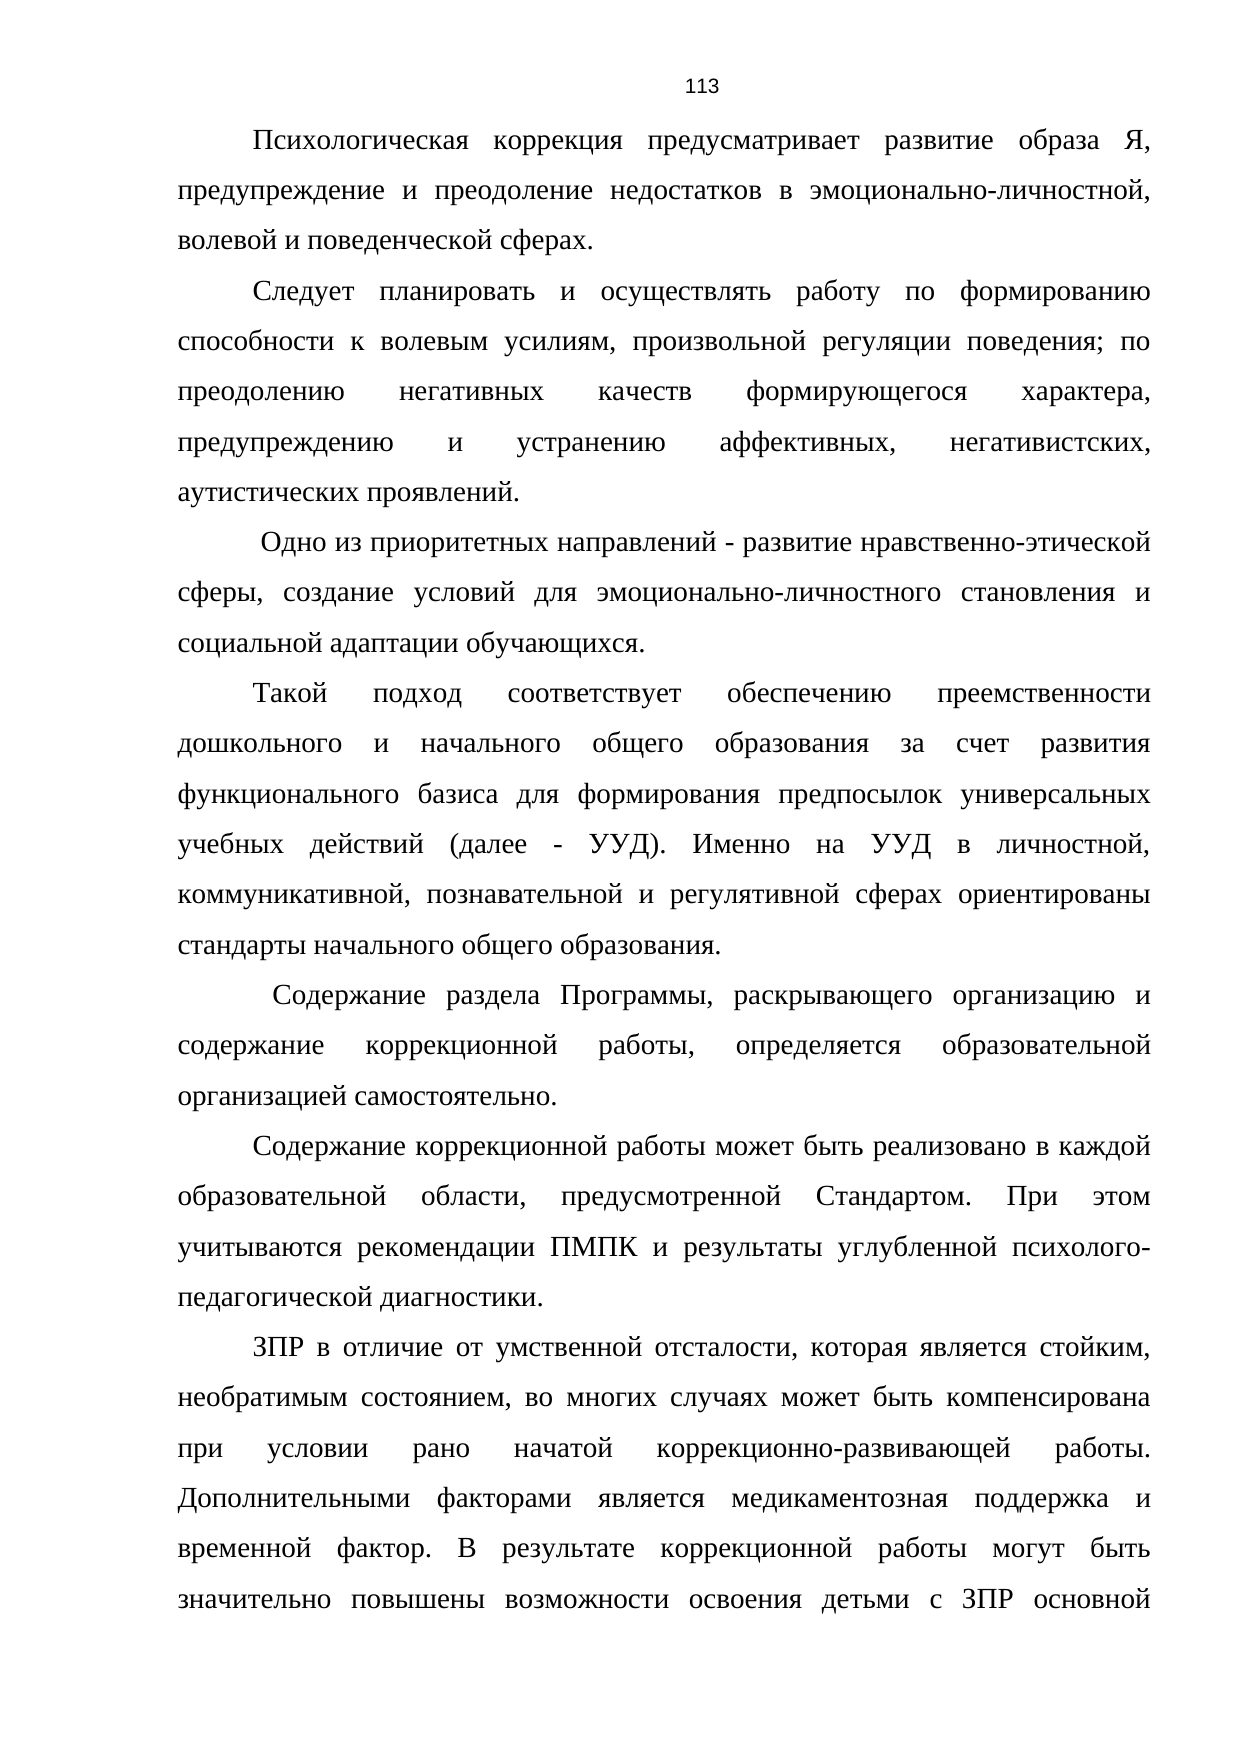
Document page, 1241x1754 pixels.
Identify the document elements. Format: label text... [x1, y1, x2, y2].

text Содержание коррекционной работы может быть реализовано в каждой образовательной области, предусмотренной Стандартом. При этом учитываются рекомендации ПМПК и результаты углубленной психолого-педагогической диагностики. [177, 1128, 1152, 1312]
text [177, 1329, 1152, 1614]
text Следует планировать и осуществлять работу по формированию способности к волевым усилиям, произвольной регуляции поведения; по преодолению негативных качеств формирующегося характера, предупреждению и устранению аффективных, негативистских, аутистических проявлений. [177, 273, 1152, 507]
text Содержание раздела Программы, раскрывающего организацию и содержание коррекционной работы, определяется образовательной организацией самостоятельно. [177, 977, 1152, 1111]
text Психологическая коррекция предусматривает развитие образа Я, предупреждение и преодоление недостатков в эмоционально-личностной, волевой и поведенческой сферах. [177, 122, 1152, 256]
text Одно из приоритетных направлений - развитие нравственно-этической сферы, создание условий для эмоционально-личностного становления и социальной адаптации обучающихся. [177, 524, 1152, 658]
text Такой подход соответствует обеспечению преемственности дошкольного и начального общего образования за счет развития функционального базиса для формирования предпосылок универсальных учебных действий (далее - УУД). Именно на УУД в личностной, коммуникативной, познавательной и регулятивной сферах ориентированы стандарты начального общего образования. [177, 675, 1152, 960]
